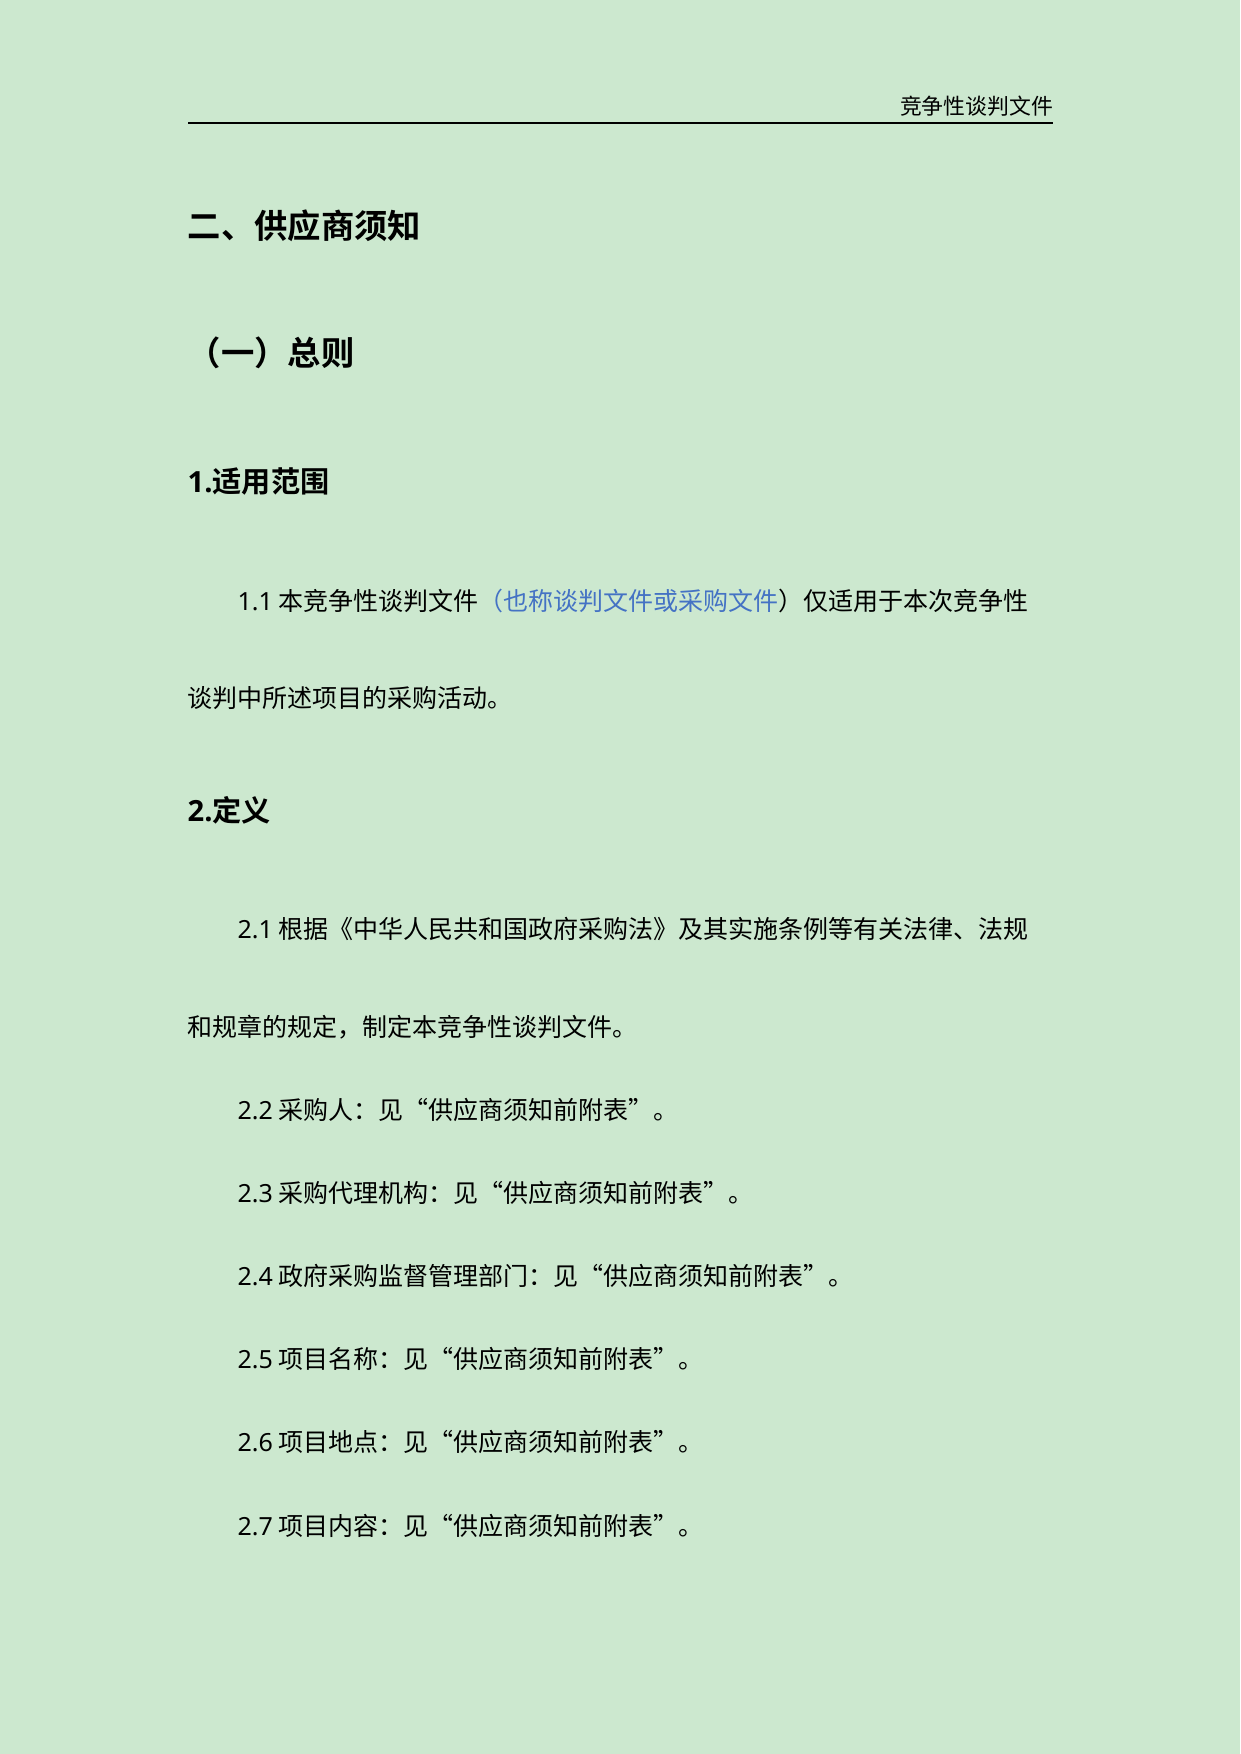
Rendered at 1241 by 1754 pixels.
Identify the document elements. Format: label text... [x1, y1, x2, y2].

text 2.6项目地点：见“供应商须知前附表”。 [187, 1408, 1053, 1473]
text 2.1根据《中华人民共和国政府采购法》及其实施条例等有关法律、法规和规章的规定，制定本竞争性谈判文件。 [187, 895, 1053, 1058]
subtitle 供应商须知 [187, 191, 1053, 256]
subtitle 适用范围 [187, 448, 1053, 513]
subtitle 定义 [187, 776, 1053, 841]
text 1.1本竞争性谈判文件（也称谈判文件或采购文件）仅适用于本次竞争性谈判中所述项目的采购活动。 [187, 567, 1053, 729]
text 2.5项目名称：见“供应商须知前附表”。 [187, 1325, 1053, 1390]
text 2.7项目内容：见“供应商须知前附表”。 [187, 1492, 1053, 1557]
text 2.2采购人：见“供应商须知前附表”。 [187, 1076, 1053, 1141]
text 2.4政府采购监督管理部门：见“供应商须知前附表”。 [187, 1242, 1053, 1307]
subtitle 总则 [187, 318, 1053, 383]
text 2.3采购代理机构：见“供应商须知前附表”。 [187, 1159, 1053, 1224]
